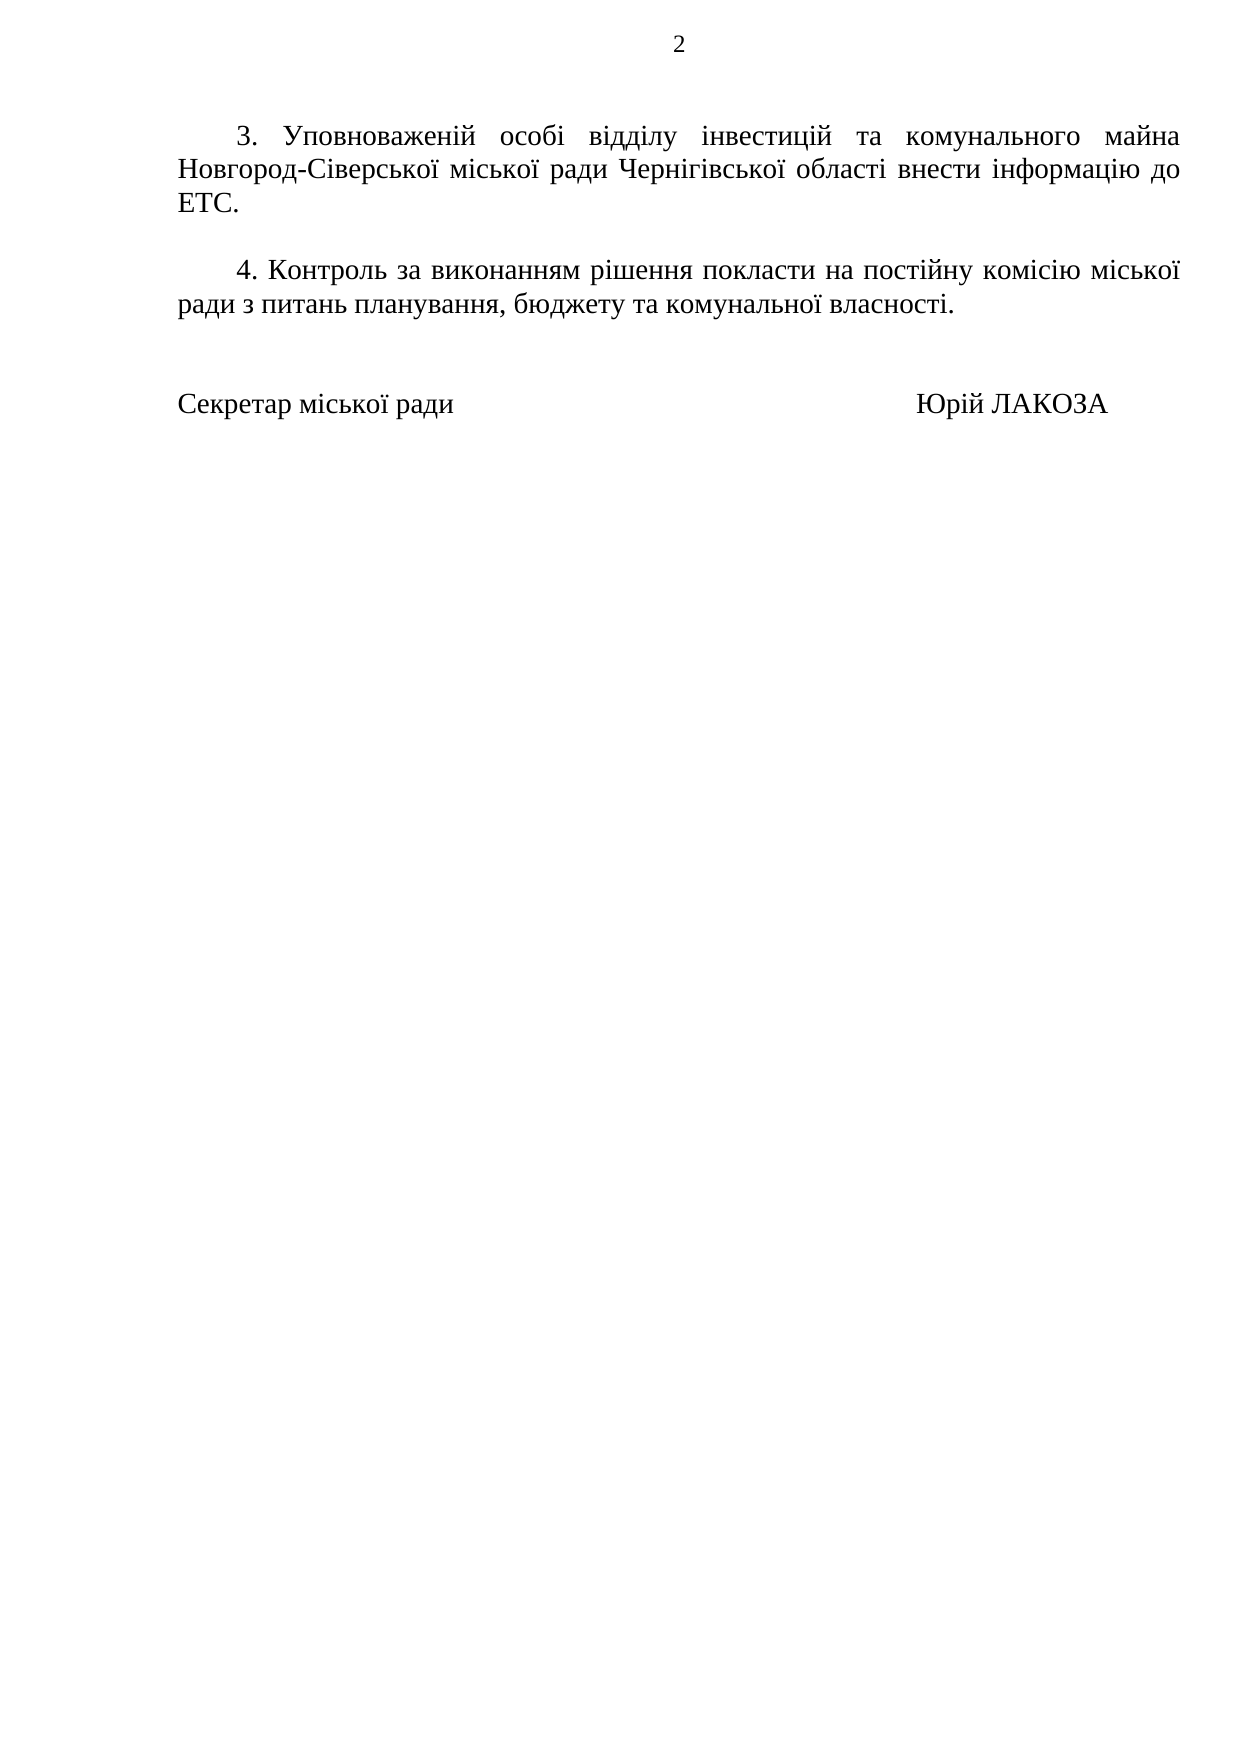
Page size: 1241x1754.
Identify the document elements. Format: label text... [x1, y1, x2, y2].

text 3. Уповноваженій особі відділу інвестицій та комунального майна Новгород-Сіверської міської ради Чернігівської області внести інформацію до ЕТС. [177, 118, 1181, 219]
text 4. Контроль за виконанням рішення покласти на постійну комісію міської ради з питань планування, бюджету та комунальної власності. [177, 252, 1181, 319]
text Секретар міської ради Юрій ЛАКОЗА [177, 386, 1181, 420]
